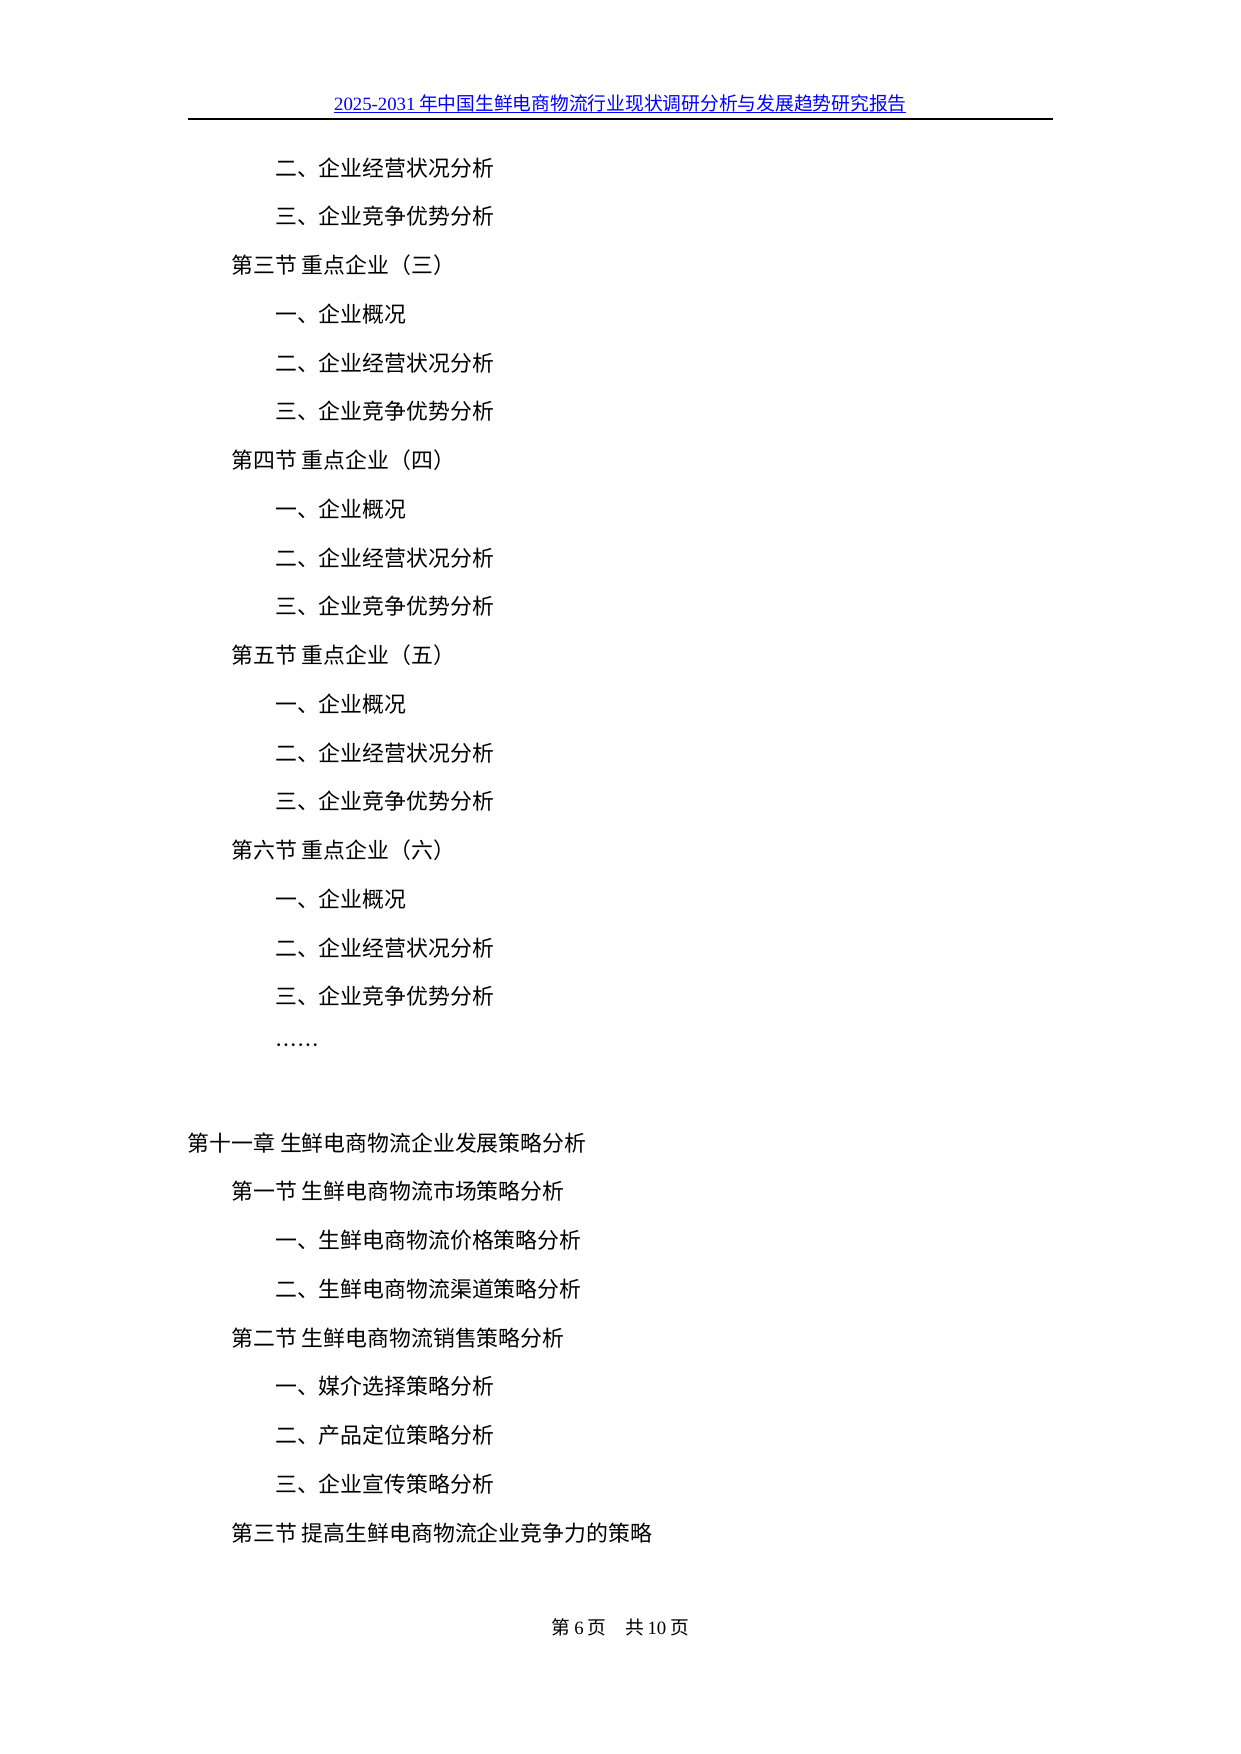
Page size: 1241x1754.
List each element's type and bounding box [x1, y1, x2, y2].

text [187, 150, 1053, 1548]
